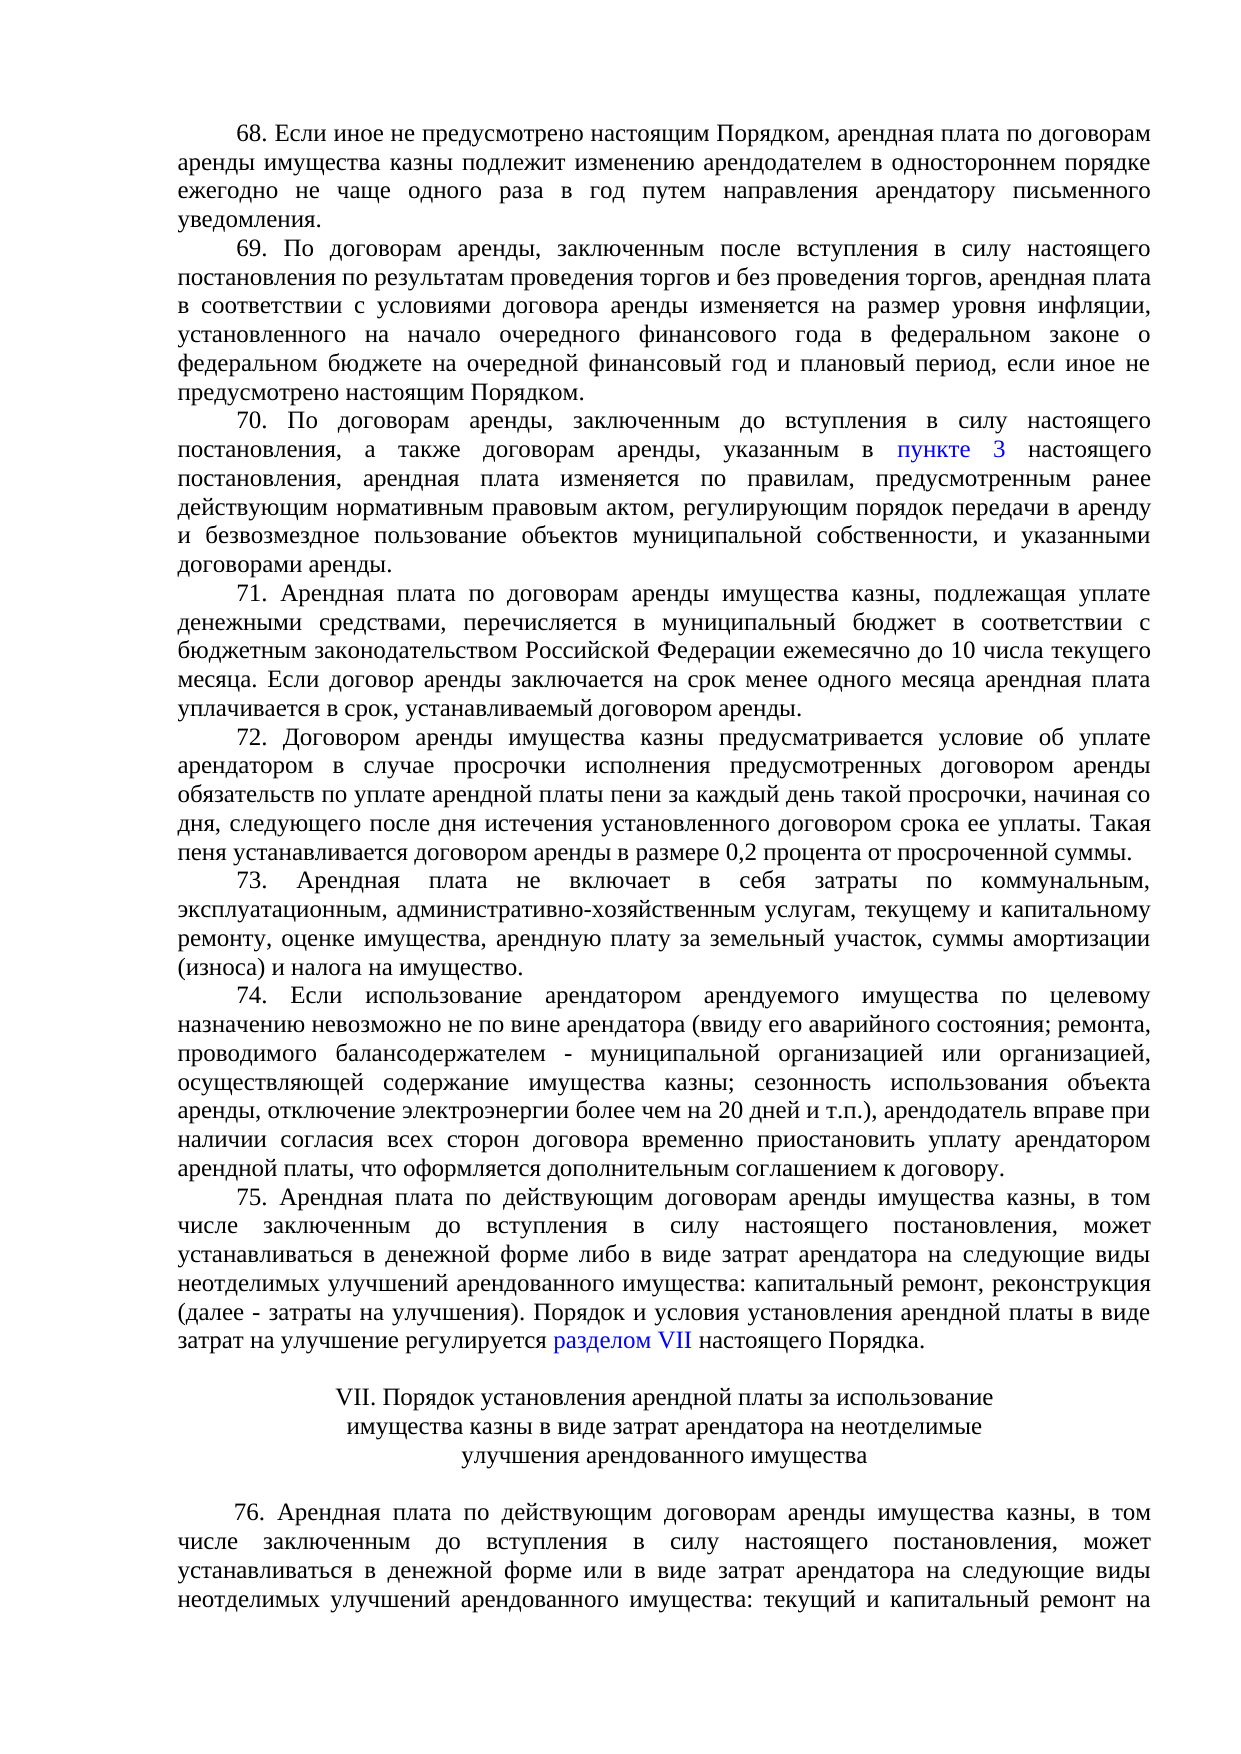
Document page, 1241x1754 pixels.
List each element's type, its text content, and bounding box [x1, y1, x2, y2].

text 69. По договорам аренды, заключенным после вступления в силу настоящего постановления по результатам проведения торгов и без проведения торгов, арендная плата в соответствии с условиями договора аренды изменяется на размер уровня инфляции, установленного на начало очередного финансового года в федеральном законе о федеральном бюджете на очередной финансовый год и плановый период, если иное не предусмотрено настоящим Порядком. [177, 233, 1152, 406]
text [177, 1497, 1152, 1612]
text 75. Арендная плата по действующим договорам аренды имущества казны, в том числе заключенным до вступления в силу настоящего постановления, может устанавливаться в денежной форме либо в виде затрат арендатора на следующие виды неотделимых улучшений арендованного имущества: капитальный ремонт, реконструкция (далее - затраты на улучшения). Порядок и условия установления арендной платы в виде затрат на улучшение регулируется разделом VII настоящего Порядка. [177, 1182, 1152, 1354]
text VII. Порядок установления арендной платы за использование [177, 1382, 1152, 1411]
text 73. Арендная плата не включает в себя затраты по коммунальным, эксплуатационным, административно-хозяйственным услугам, текущему и капитальному ремонту, оценке имущества, арендную плату за земельный участок, суммы амортизации (износа) и налога на имущество. [177, 866, 1152, 981]
text 70. По договорам аренды, заключенным до вступления в силу настоящего постановления, а также договорам аренды, указанным в пункте 3 настоящего постановления, арендная плата изменяется по правилам, предусмотренным ранее действующим нормативным правовым актом, регулирующим порядок передачи в аренду и безвозмездное пользование объектов муниципальной собственности, и указанными договорами аренды. [177, 406, 1152, 578]
text улучшения арендованного имущества [177, 1440, 1152, 1469]
text 71. Арендная плата по договорам аренды имущества казны, подлежащая уплате денежными средствами, перечисляется в муниципальный бюджет в соответствии с бюджетным законодательством Российской Федерации ежемесячно до 10 числа текущего месяца. Если договор аренды заключается на срок менее одного месяца арендная плата уплачивается в срок, устанавливаемый договором аренды. [177, 578, 1152, 722]
text 72. Договором аренды имущества казны предусматривается условие об уплате арендатором в случае просрочки исполнения предусмотренных договором аренды обязательств по уплате арендной платы пени за каждый день такой просрочки, начиная со дня, следующего после дня истечения установленного договором срока ее уплаты. Такая пеня устанавливается договором аренды в размере 0,2 процента от просроченной суммы. [177, 722, 1152, 866]
text 74. Если использование арендатором арендуемого имущества по целевому назначению невозможно не по вине арендатора (ввиду его аварийного состояния; ремонта, проводимого балансодержателем - муниципальной организацией или организацией, осуществляющей содержание имущества казны; сезонность использования объекта аренды, отключение электроэнергии более чем на 20 дней и т.п.), арендодатель вправе при наличии согласия всех сторон договора временно приостановить уплату арендатором арендной платы, что оформляется дополнительным соглашением к договору. [177, 981, 1152, 1182]
text 68. Если иное не предусмотрено настоящим Порядком, арендная плата по договорам аренды имущества казны подлежит изменению арендодателем в одностороннем порядке ежегодно не чаще одного раза в год путем направления арендатору письменного уведомления. [177, 118, 1152, 233]
text имущества казны в виде затрат арендатора на неотделимые [177, 1411, 1152, 1440]
